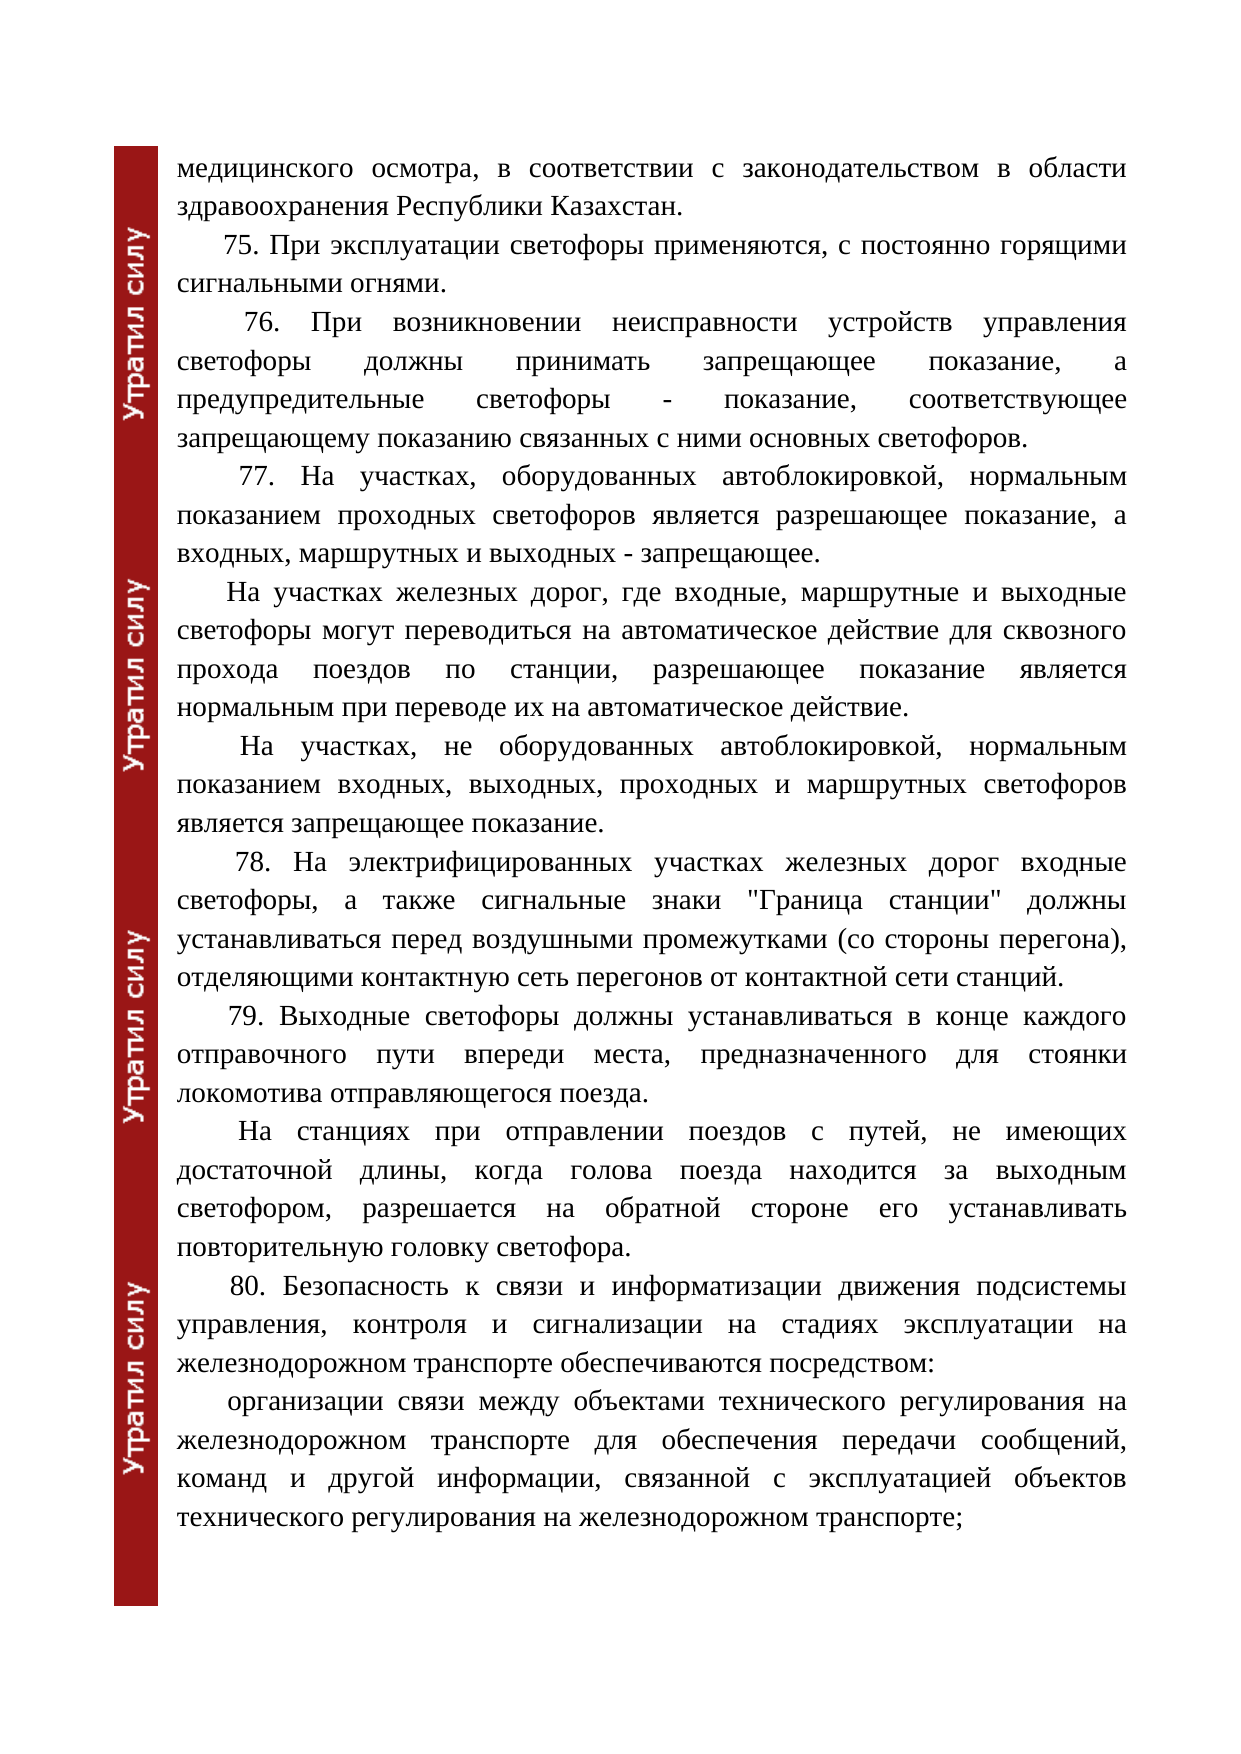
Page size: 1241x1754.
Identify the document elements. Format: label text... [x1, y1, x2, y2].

picture [114, 222, 158, 227]
picture [114, 1532, 158, 1606]
text 80. Безопасность к связи и информатизации движения подсистемы управления, контроля и сигнализации на стадиях эксплуатации на железнодорожном транспорте обеспечиваются посредством: [112, 1268, 1128, 1378]
text На станциях при отправлении поездов с путей, не имеющих достаточной длины, когда голова поезда находится за выходным светофором, разрешается на обратной стороне его устанавливать повторительную головку светофора. [112, 1113, 1128, 1263]
picture [114, 1263, 158, 1268]
picture [114, 723, 158, 728]
text 78. На электрифицированных участках железных дорог входные светофоры, а также сигнальные знаки "Граница станции" должны устанавливаться перед воздушными промежутками (со стороны перегона), отделяющими контактную сеть перегонов от контактной сети станций. [112, 844, 1128, 993]
picture [114, 839, 158, 844]
picture [114, 569, 158, 574]
text организации связи между объектами технического регулирования на железнодорожном транспорте для обеспечения передачи сообщений, команд и другой информации, связанной с эксплуатацией объектов технического регулирования на железнодорожном транспорте; [112, 1383, 1128, 1532]
text 77. На участках, оборудованных автоблокировкой, нормальным показанием проходных светофоров является разрешающее показание, а входных, маршрутных и выходных - запрещающее. [112, 458, 1128, 569]
picture [114, 1378, 158, 1383]
picture [114, 453, 158, 458]
picture [114, 299, 158, 304]
text 76. При возникновении неисправности устройств управления светофоры должны принимать запрещающее показание, а предупредительные светофоры - показание, соответствующее запрещающему показанию связанных с ними основных светофоров. [112, 304, 1128, 453]
text На участках железных дорог, где входные, маршрутные и выходные светофоры могут переводиться на автоматическое действие для сквозного прохода поездов по станции, разрешающее показание является нормальным при переводе их на автоматическое действие. [112, 574, 1128, 723]
text 75. При эксплуатации светофоры применяются, с постоянно горящими сигнальными огнями. [112, 227, 1128, 299]
text На участках, не оборудованных автоблокировкой, нормальным показанием входных, выходных, проходных и маршрутных светофоров является запрещающее показание. [112, 728, 1128, 839]
picture [114, 146, 158, 150]
picture [114, 993, 158, 998]
text 79. Выходные светофоры должны устанавливаться в конце каждого отправочного пути впереди места, предназначенного для стоянки локомотива отправляющегося поезда. [112, 998, 1128, 1108]
picture [114, 1108, 158, 1113]
